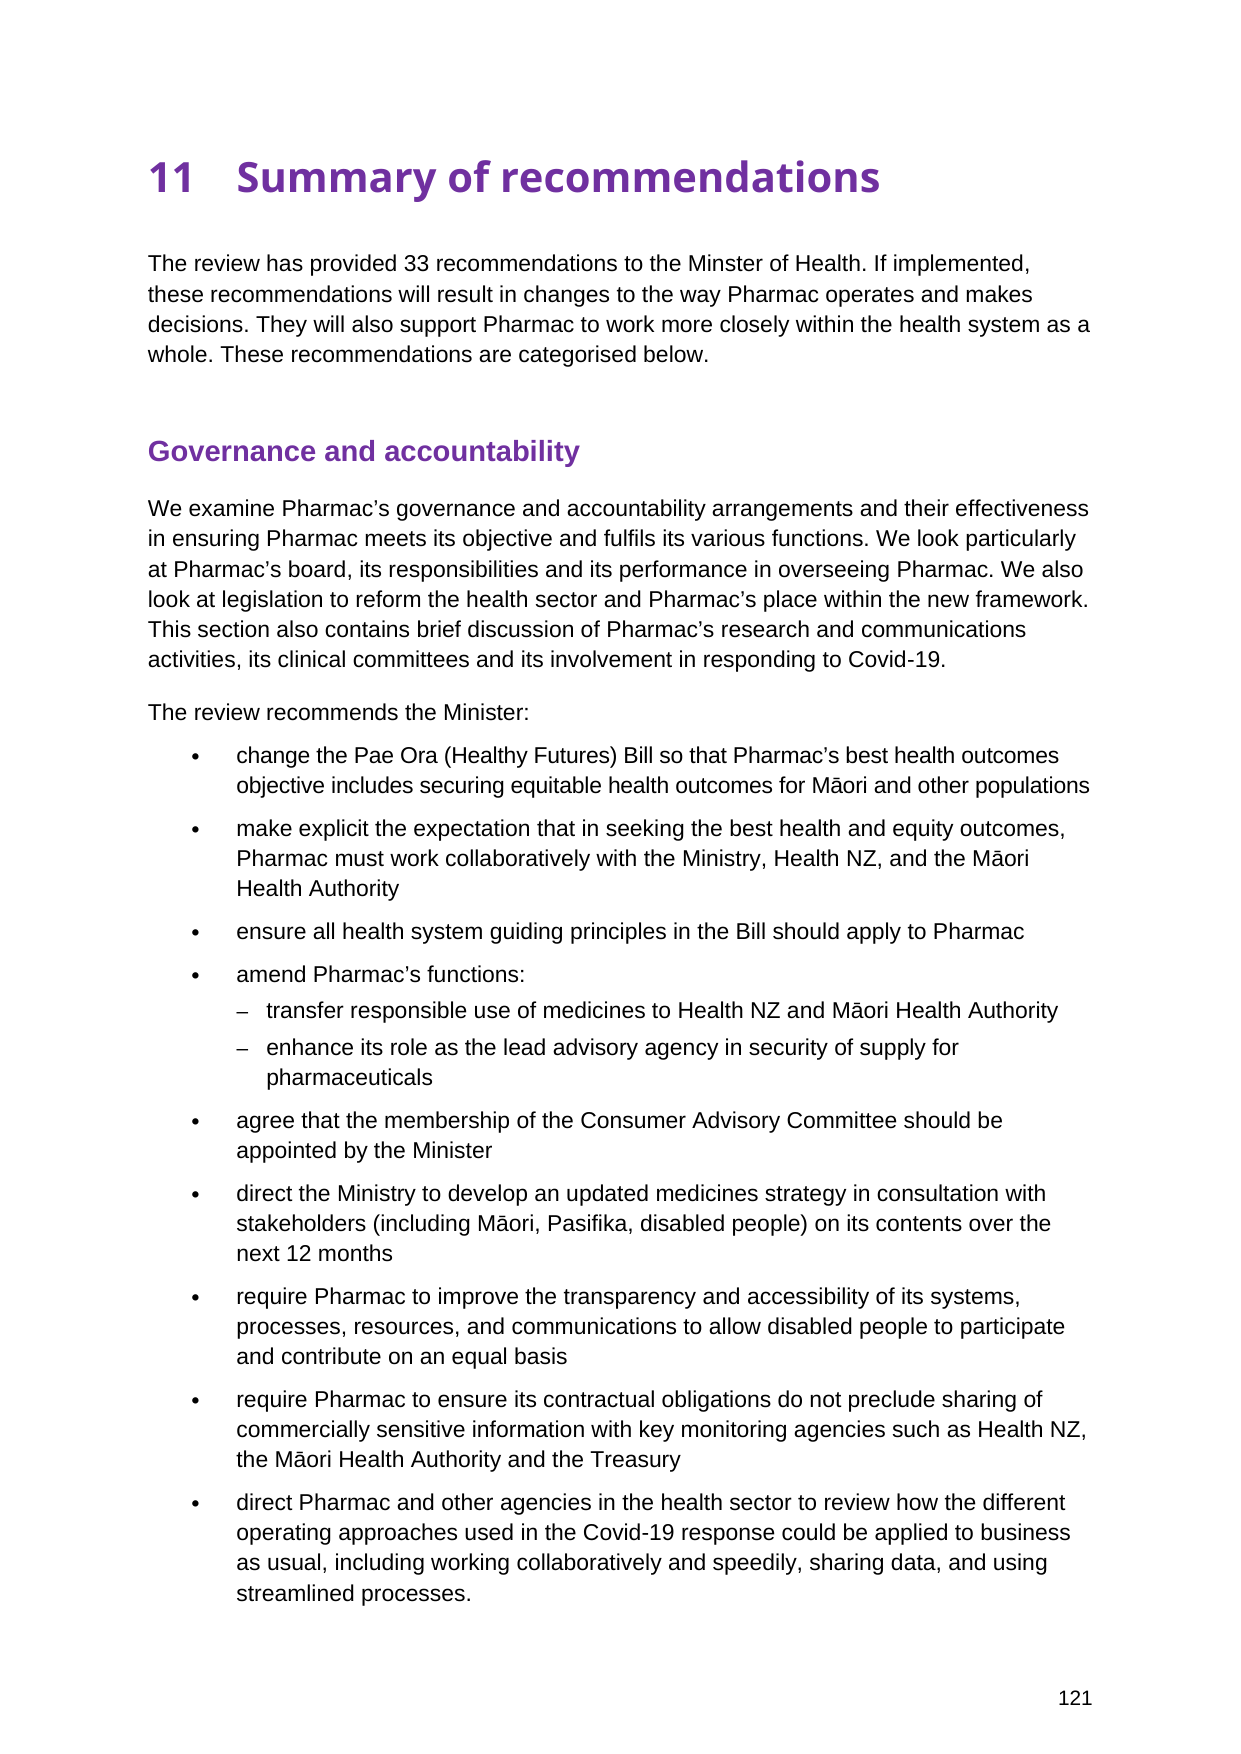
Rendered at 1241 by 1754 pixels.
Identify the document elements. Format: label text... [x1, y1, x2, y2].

text make explicit the expectation that in seeking the best health and equity outcomes, Pharmac must work collaboratively with the Ministry, Health NZ, and the Māori Health Authority [192, 815, 1092, 902]
text change the Pae Ora (Healthy Futures) Bill so that Pharmac’s best health outcomes objective includes securing equitable health outcomes for Māori and other populations [192, 742, 1092, 799]
text The review has provided 33 recommendations to the Minster of Health. If implemented, these recommendations will result in changes to the way Pharmac operates and makes decisions. They will also support Pharmac to work more closely within the health system as a whole. These recommendations are categorised below. [148, 250, 1092, 367]
text The review recommends the Minister: [148, 699, 1092, 726]
text amend Pharmac’s functions: [192, 961, 1092, 987]
subtitle Summary of recommendations [148, 148, 1092, 204]
subtitle Governance and accountability [148, 434, 1092, 467]
text ensure all health system guiding principles in the Bill should apply to Pharmac [192, 918, 1092, 944]
text enhance its role as the lead advisory agency in security of supply for pharmaceuticals [236, 1034, 1092, 1090]
text require Pharmac to improve the transparency and accessibility of its systems, processes, resources, and communications to allow disabled people to participate and contribute on an equal basis [192, 1283, 1092, 1369]
text transfer responsible use of medicines to Health NZ and Māori Health Authority [236, 997, 1092, 1024]
text agree that the membership of the Consumer Advisory Committee should be appointed by the Minister [192, 1107, 1092, 1163]
text We examine Pharmac’s governance and accountability arrangements and their effectiveness in ensuring Pharmac meets its objective and fulfils its various functions. We look particularly at Pharmac’s board, its responsibilities and its performance in overseeing Pharmac. We also look at legislation to reform the health sector and Pharmac’s place within the new framework. This section also contains brief discussion of Pharmac’s research and communications activities, its clinical committees and its involvement in responding to Covid-19. [148, 495, 1092, 673]
text direct the Ministry to develop an updated medicines strategy in consultation with stakeholders (including Māori, Pasifika, disabled people) on its contents over the next 12 months [192, 1179, 1092, 1266]
text require Pharmac to ensure its contractual obligations do not preclude sharing of commercially sensitive information with key monitoring agencies such as Health NZ, the Māori Health Authority and the Treasury [192, 1386, 1092, 1473]
text direct Pharmac and other agencies in the health sector to review how the different operating approaches used in the Covid-19 response could be applied to business as usual, including working collaboratively and speedily, sharing data, and using streamlined processes. [192, 1489, 1092, 1606]
